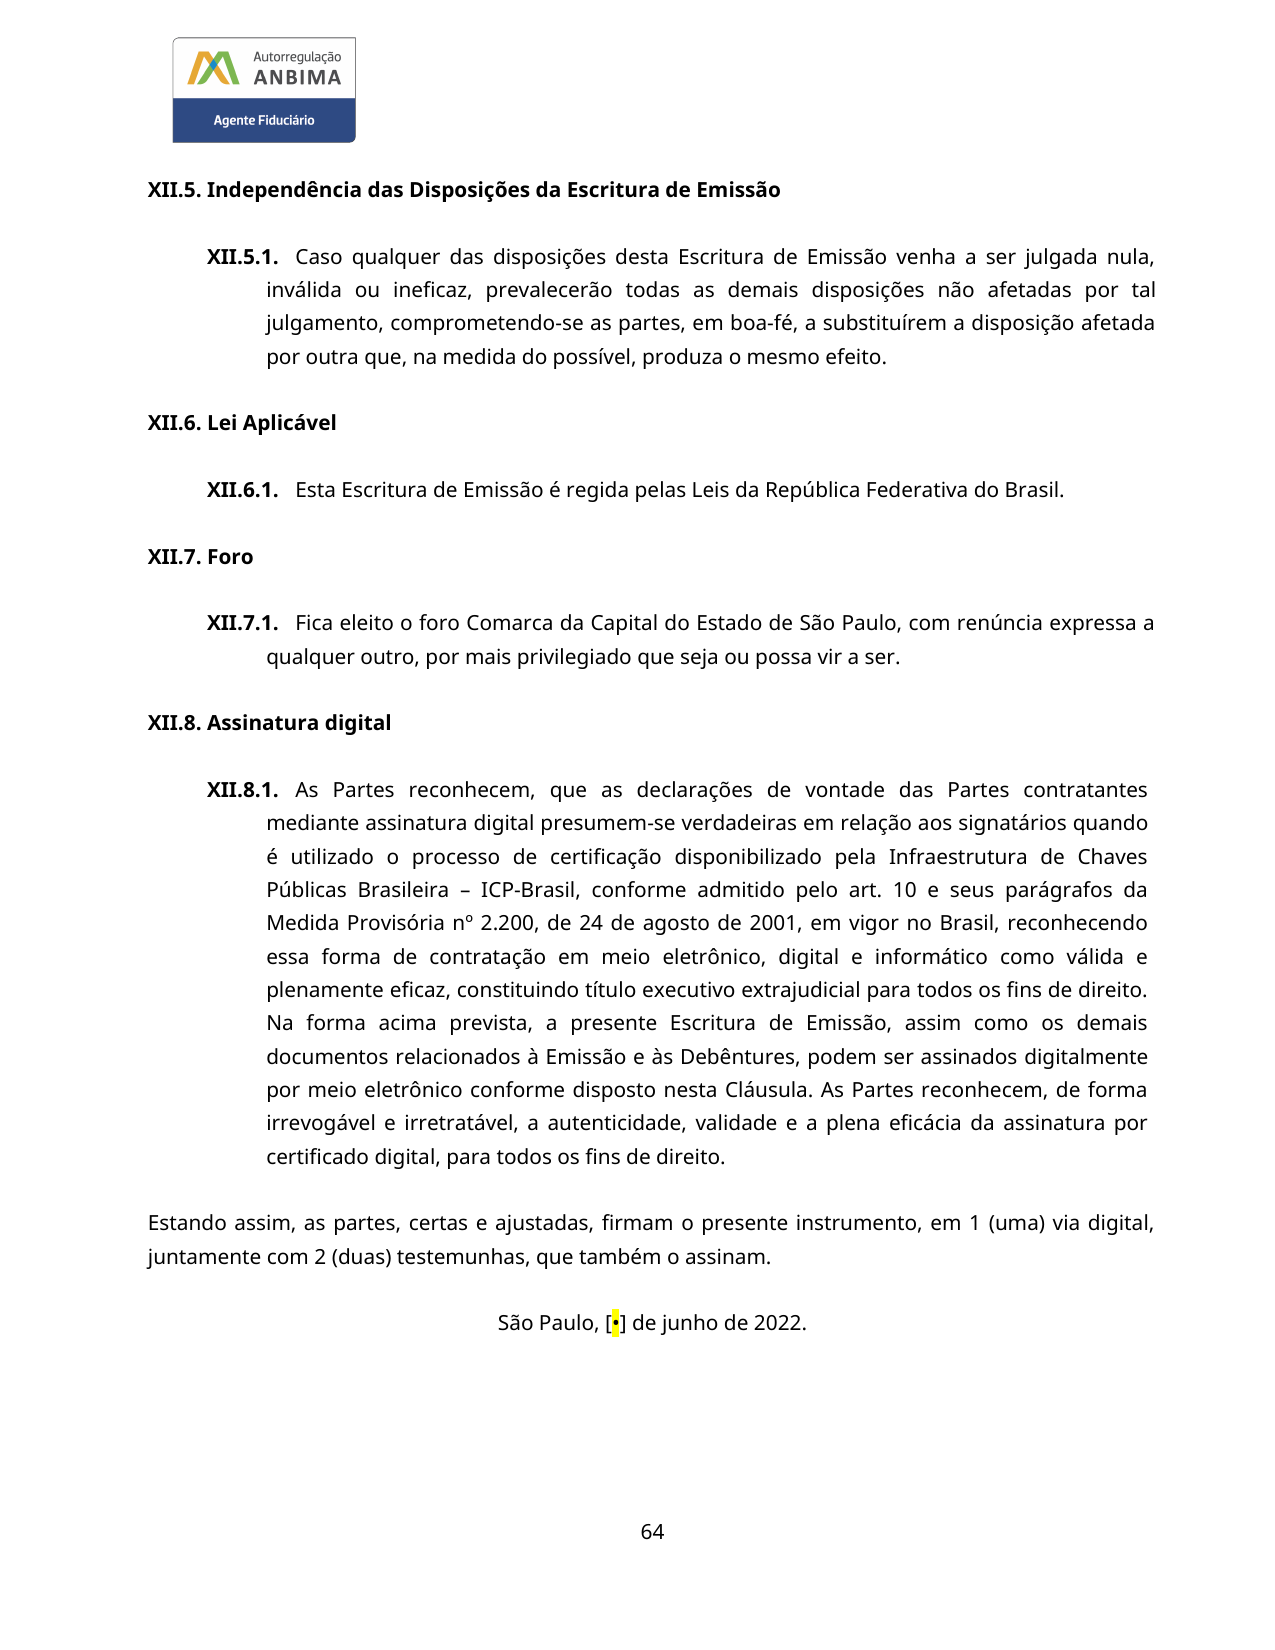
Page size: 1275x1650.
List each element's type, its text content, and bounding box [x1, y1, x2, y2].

text Estando assim, as partes, certas e ajustadas, firmam o presente instrumento, em 1 (uma) via digital, juntamente com 2 (duas) testemunhas, que também o assinam. [148, 1204, 1157, 1271]
list As Partes reconhecem, que as declarações de vontade das Partes contratantes mediante assinatura digital presumem-se verdadeiras em relação aos signatários quando é utilizado o processo de certificação disponibilizado pela Infraestrutura de Chaves Públicas Brasileira – ICP-Brasil, conforme admitido pelo art. 10 e seus parágrafos da Medida Provisória nº 2.200, de 24 de agosto de 2001, em vigor no Brasil, reconhecendo essa forma de contratação em meio eletrônico, digital e informático como válida e plenamente eficaz, constituindo título executivo extrajudicial para todos os fins de direito. Na forma acima prevista, a presente Escritura de Emissão, assim como os demais documentos relacionados à Emissão e às Debêntures, podem ser assinados digitalmente por meio eletrônico conforme disposto nesta Cláusula. As Partes reconhecem, de forma irrevogável e irretratável, a autenticidade, validade e a plena eficácia da assinatura por certificado digital, para todos os fins de direito. [207, 771, 1149, 1171]
text Lei Aplicável [148, 404, 1157, 437]
list Esta Escritura de Emissão é regida pelas Leis da República Federativa do Brasil. [207, 471, 1157, 504]
text Foro [148, 537, 1157, 571]
picture [172, 37, 356, 143]
text Independência das Disposições da Escritura de Emissão [148, 171, 1157, 204]
text Assinatura digital [148, 704, 1157, 737]
text São Paulo, [•] de junho de 2022. [148, 1304, 1157, 1337]
list Fica eleito o foro Comarca da Capital do Estado de São Paulo, com renúncia expressa a qualquer outro, por mais privilegiado que seja ou possa vir a ser. [207, 604, 1157, 671]
list Caso qualquer das disposições desta Escritura de Emissão venha a ser julgada nula, inválida ou ineficaz, prevalecerão todas as demais disposições não afetadas por tal julgamento, comprometendo-se as partes, em boa-fé, a substituírem a disposição afetada por outra que, na medida do possível, produza o mesmo efeito. [207, 237, 1157, 371]
